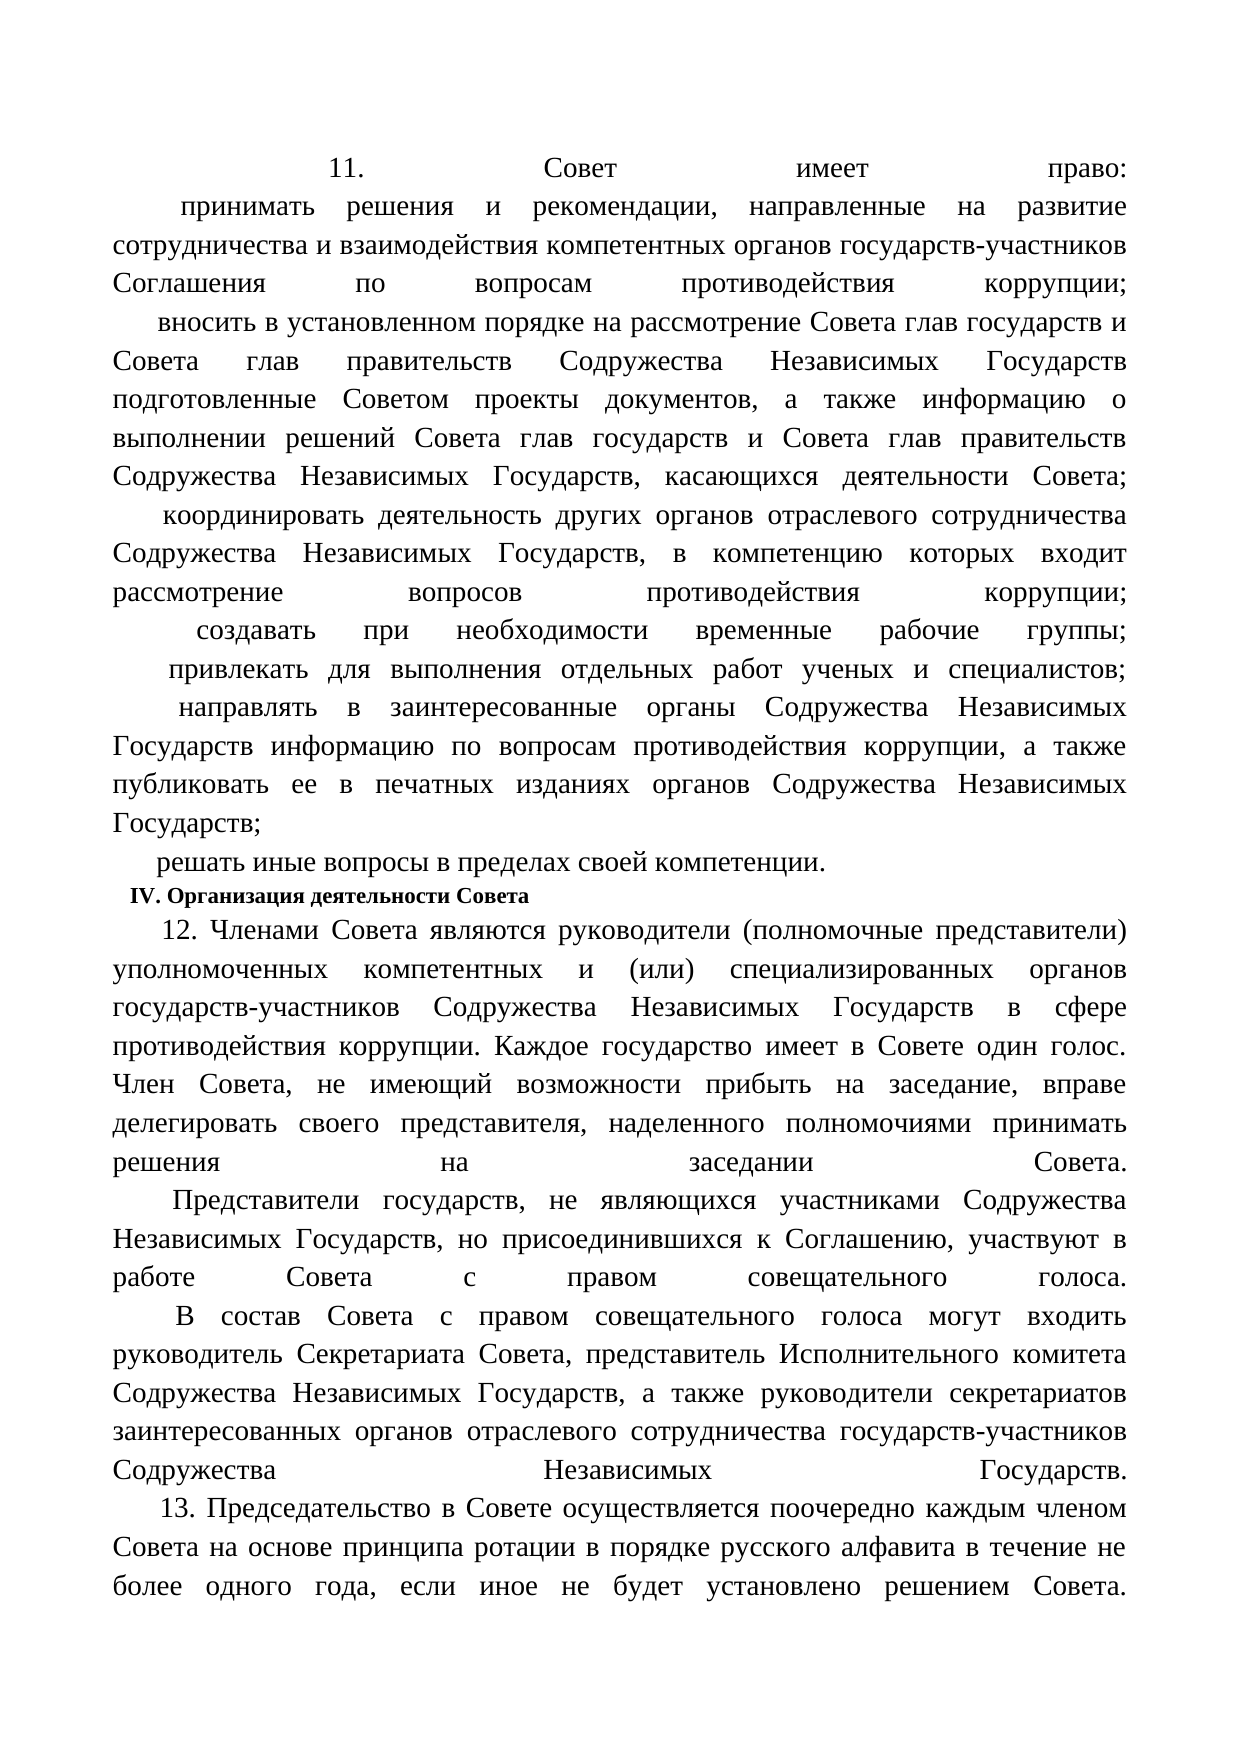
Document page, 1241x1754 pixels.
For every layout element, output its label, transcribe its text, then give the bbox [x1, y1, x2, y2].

text 11. Совет имеет право: принимать решения и рекомендации, направленные на развитие сотрудничества и взаимодействия компетентных органов государств-участников Соглашения по вопросам противодействия коррупции; вносить в установленном порядке на рассмотрение Совета глав государств и Совета глав правительств Содружества Независимых Государств подготовленные Советом проекты документов, а также информацию о выполнении решений Совета глав государств и Совета глав правительств Содружества Независимых Государств, касающихся деятельности Совета; координировать деятельность других органов отраслевого сотрудничества Содружества Независимых Государств, в компетенцию которых входит рассмотрение вопросов противодействия коррупции; создавать при необходимости временные рабочие группы; привлекать для выполнения отдельных работ ученых и специалистов; направлять в заинтересованные органы Содружества Независимых Государств информацию по вопросам противодействия коррупции, а также публиковать ее в печатных изданиях органов Содружества Независимых Государств; решать иные вопросы в пределах своей компетенции. [112, 150, 1128, 877]
text IV. Организация деятельности Совета [112, 882, 1128, 909]
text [112, 912, 1128, 1601]
